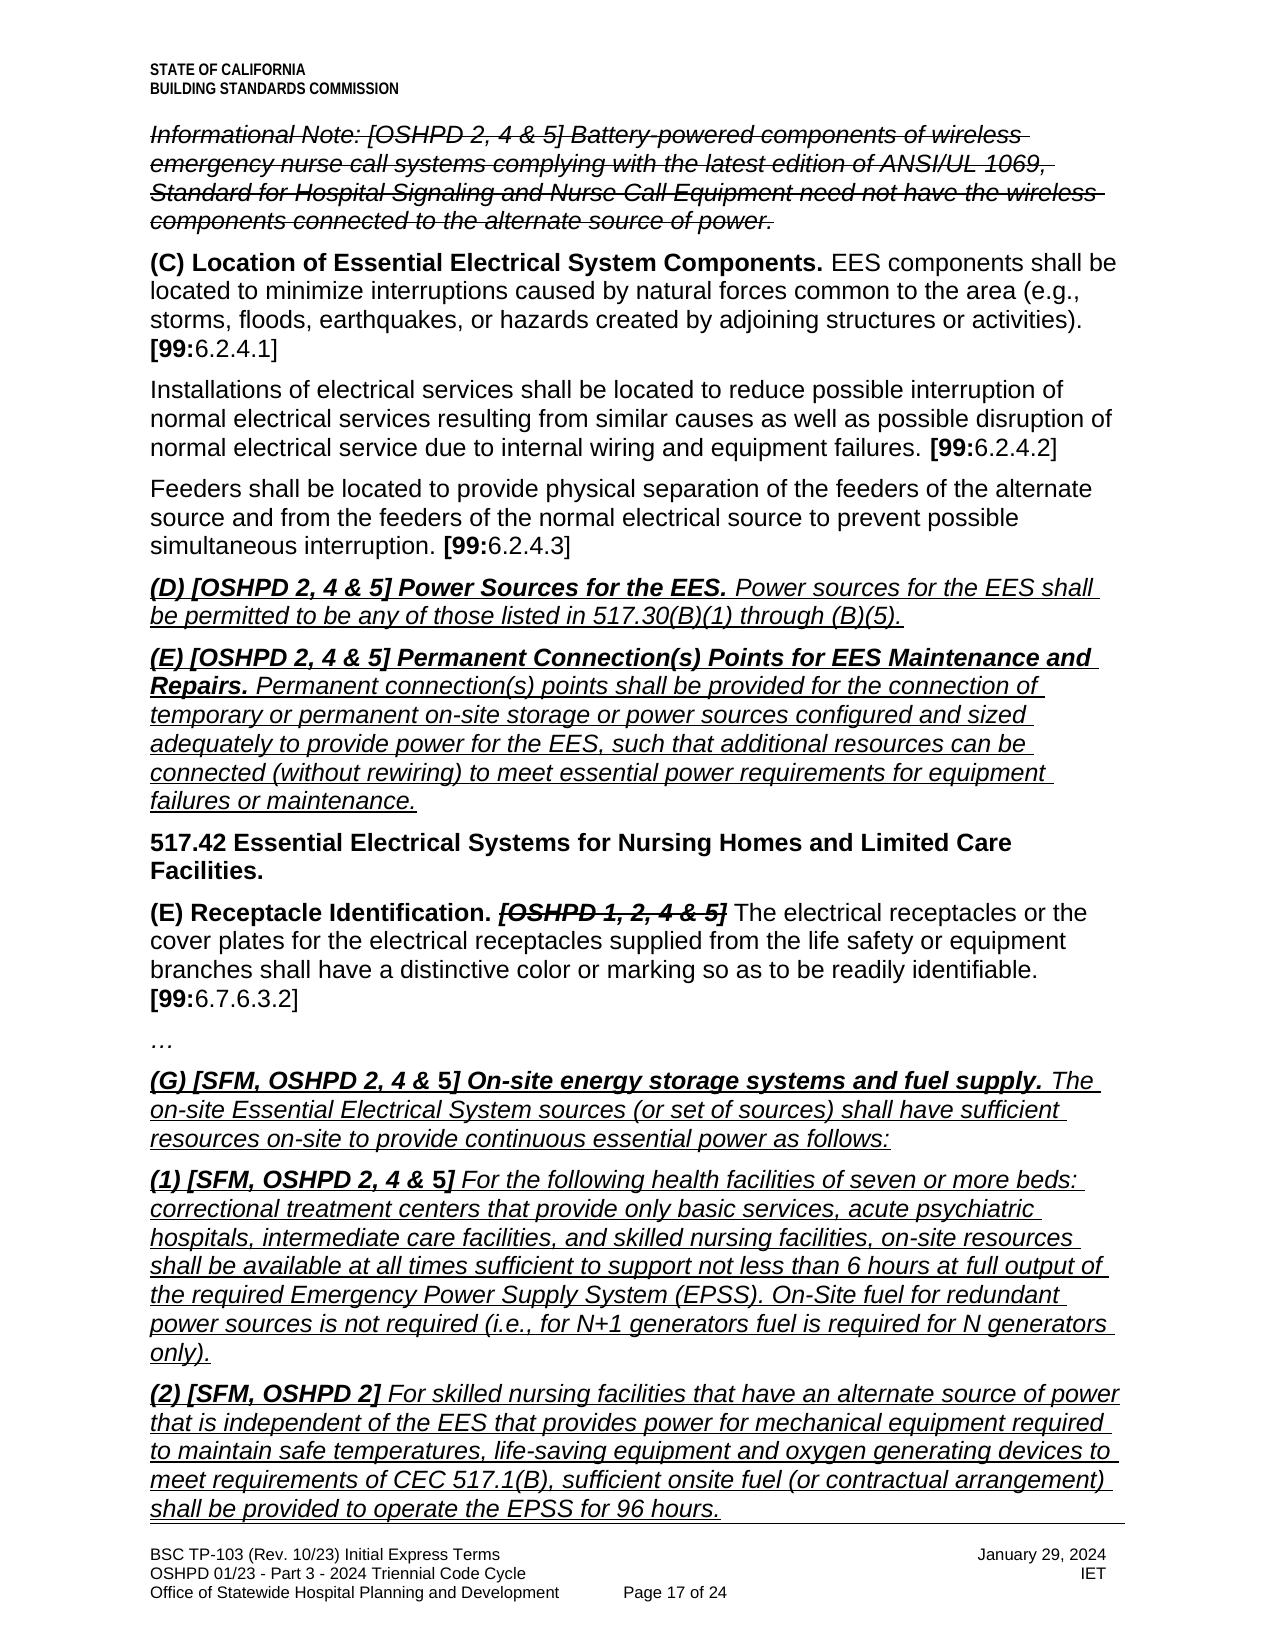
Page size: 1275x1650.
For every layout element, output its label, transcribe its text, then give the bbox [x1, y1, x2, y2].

text Feeders shall be located to provide physical separation of the feeders of the alternate source and from the feeders of the normal electrical source to prevent possible simultaneous interruption. [99:6.2.4.3] [150, 474, 1125, 560]
text (D) [OSHPD 2, 4 & 5] Power Sources for the EES. Power sources for the EES shall be permitted to be any of those listed in 517.30(B)(1) through (B)(5). [150, 572, 1125, 630]
text (2) [SFM, OSHPD 2] For skilled nursing facilities that have an alternate source of power that is independent of the EES that provides power for mechanical equipment required to maintain safe temperatures, life-saving equipment and oxygen generating devices to meet requirements of CEC 517.1(B), sufficient onsite fuel (or contractual arrangement) shall be provided to operate the EPSS for 96 hours. [150, 1379, 1125, 1522]
text (E) [OSHPD 2, 4 & 5] Permanent Connection(s) Points for EES Maintenance and Repairs. Permanent connection(s) points shall be provided for the connection of temporary or permanent on-site storage or power sources configured and sized adequately to provide power for the EES, such that additional resources can be connected (without rewiring) to meet essential power requirements for equipment failures or maintenance. [150, 642, 1125, 815]
text (G) [SFM, OSHPD 2, 4 & 5] On-site energy storage systems and fuel supply. The on-site Essential Electrical System sources (or set of sources) shall have sufficient resources on-site to provide continuous essential power as follows: [150, 1066, 1125, 1152]
text (1) [SFM, OSHPD 2, 4 & 5] For the following health facilities of seven or more beds: correctional treatment centers that provide only basic services, acute psychiatric hospitals, intermediate care facilities, and skilled nursing facilities, on-site resources shall be available at all times sufficient to support not less than 6 hours at full output of the required Emergency Power Supply System (EPSS). On-Site fuel for redundant power sources is not required (i.e., for N+1 generators fuel is required for N generators only). [150, 1165, 1125, 1366]
text … [150, 1025, 1125, 1054]
text 517.42 Essential Electrical Systems for Nursing Homes and Limited Care Facilities. [150, 827, 1125, 885]
text Informational Note: [OSHPD 2, 4 & 5] Battery-powered components of wireless emergency nurse call systems complying with the latest edition of ANSI/UL 1069, Standard for Hospital Signaling and Nurse Call Equipment need not have the wireless components connected to the alternate source of power. [150, 120, 1125, 235]
text (E) Receptacle Identification. [OSHPD 1, 2, 4 & 5] The electrical receptacles or the cover plates for the electrical receptacles supplied from the life safety or equipment branches shall have a distinctive color or marking so as to be readily identifiable. [99:6.7.6.3.2] [150, 897, 1125, 1012]
text (C) Location of Essential Electrical System Components. EES components shall be located to minimize interruptions caused by natural forces common to the area (e.g., storms, floods, earthquakes, or hazards created by adjoining structures or activities). [99:6.2.4.1] [150, 247, 1125, 362]
text Installations of electrical services shall be located to reduce possible interruption of normal electrical services resulting from similar causes as well as possible disruption of normal electrical service due to internal wiring and equipment failures. [99:6.2.4.2] [150, 375, 1125, 461]
